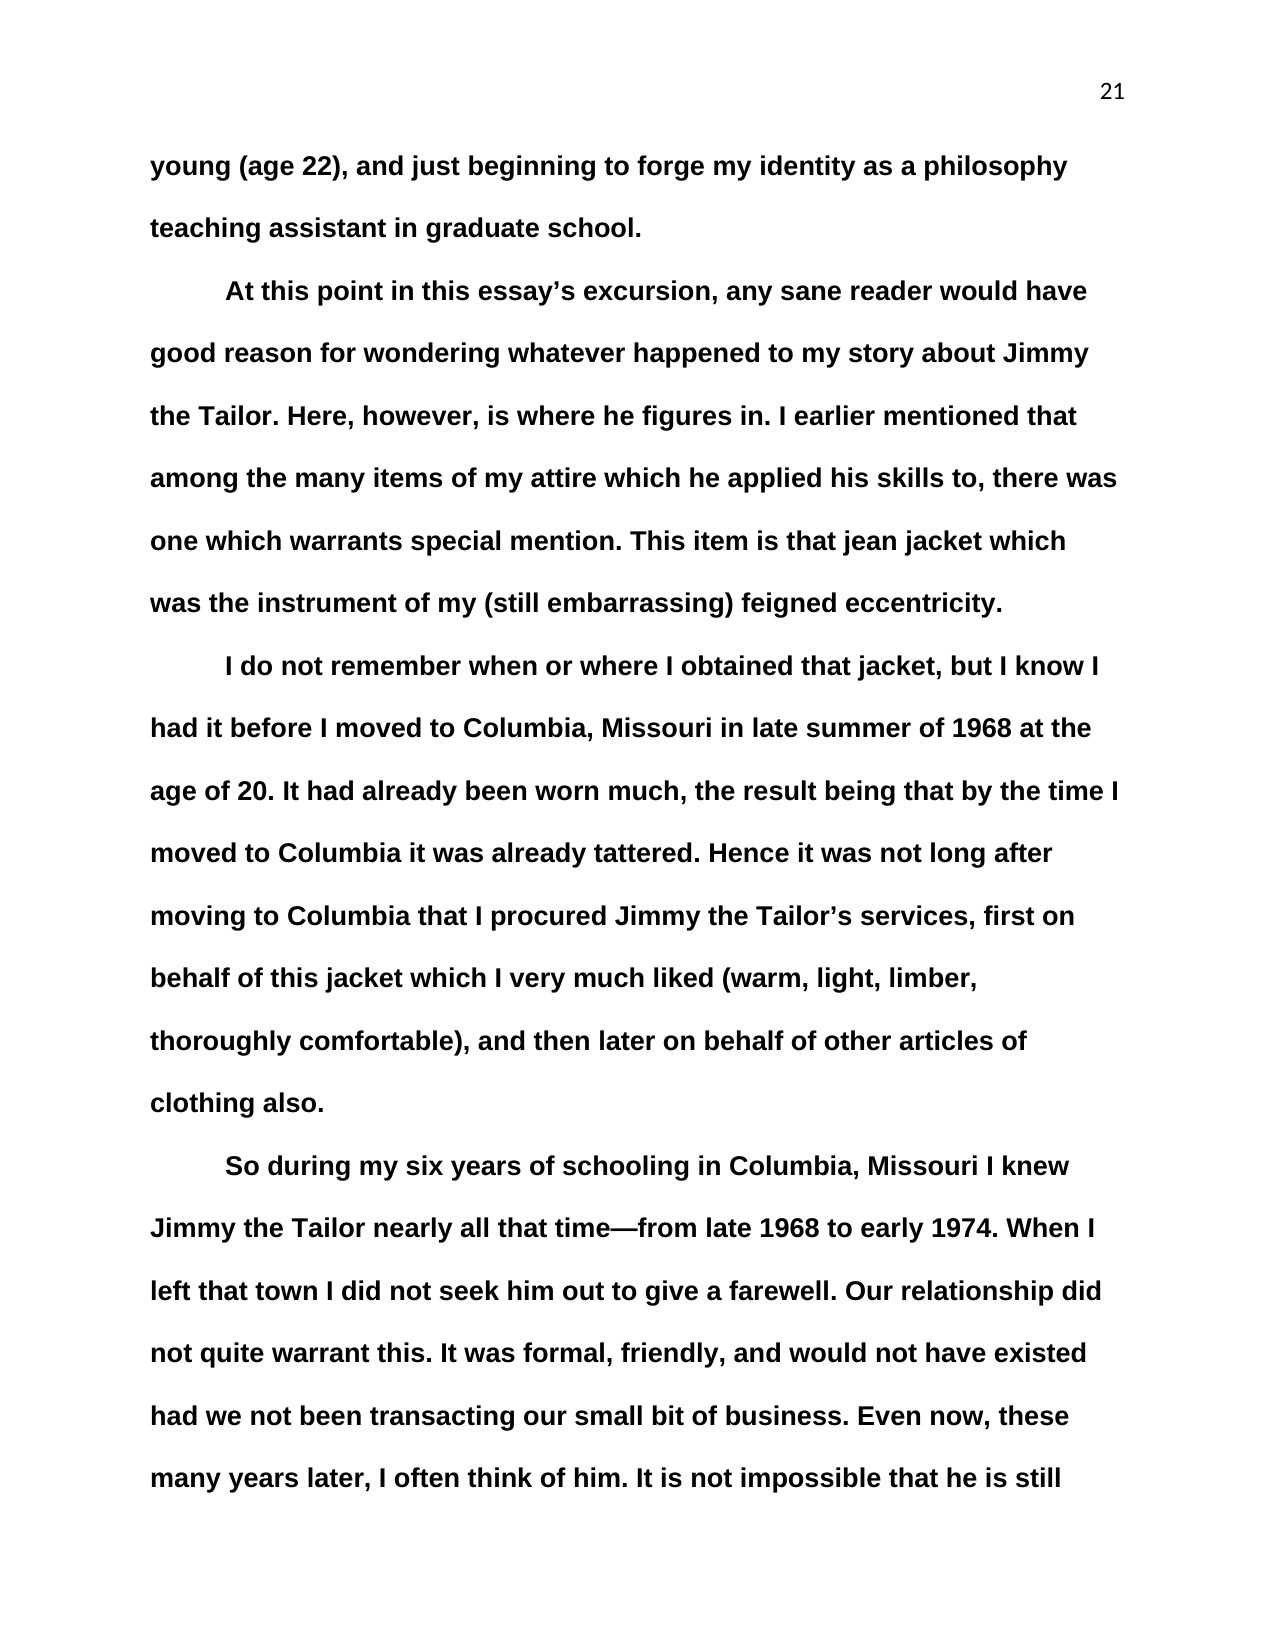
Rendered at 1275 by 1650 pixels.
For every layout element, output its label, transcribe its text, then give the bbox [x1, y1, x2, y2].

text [150, 150, 1125, 244]
text I do not remember when or where I obtained that jacket, but I know I had it before I moved to Columbia, Missouri in late summer of 1968 at the age of 20. It had already been worn much, the result being that by the time I moved to Columbia it was already tattered. Hence it was not long after moving to Columbia that I procured Jimmy the Tailor’s services, first on behalf of this jacket which I very much liked (warm, light, limber, thoroughly comfortable), and then later on behalf of other articles of clothing also. [150, 650, 1125, 1119]
text At this point in this essay’s excursion, any sane reader would have good reason for wondering whatever happened to my story about Jimmy the Tailor. Here, however, is where he figures in. I earlier mentioned that among the many items of my attire which he applied his skills to, there was one which warrants special mention. This item is that jean jacket which was the instrument of my (still embarrassing) feigned eccentricity. [150, 275, 1125, 619]
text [150, 1150, 1125, 1494]
